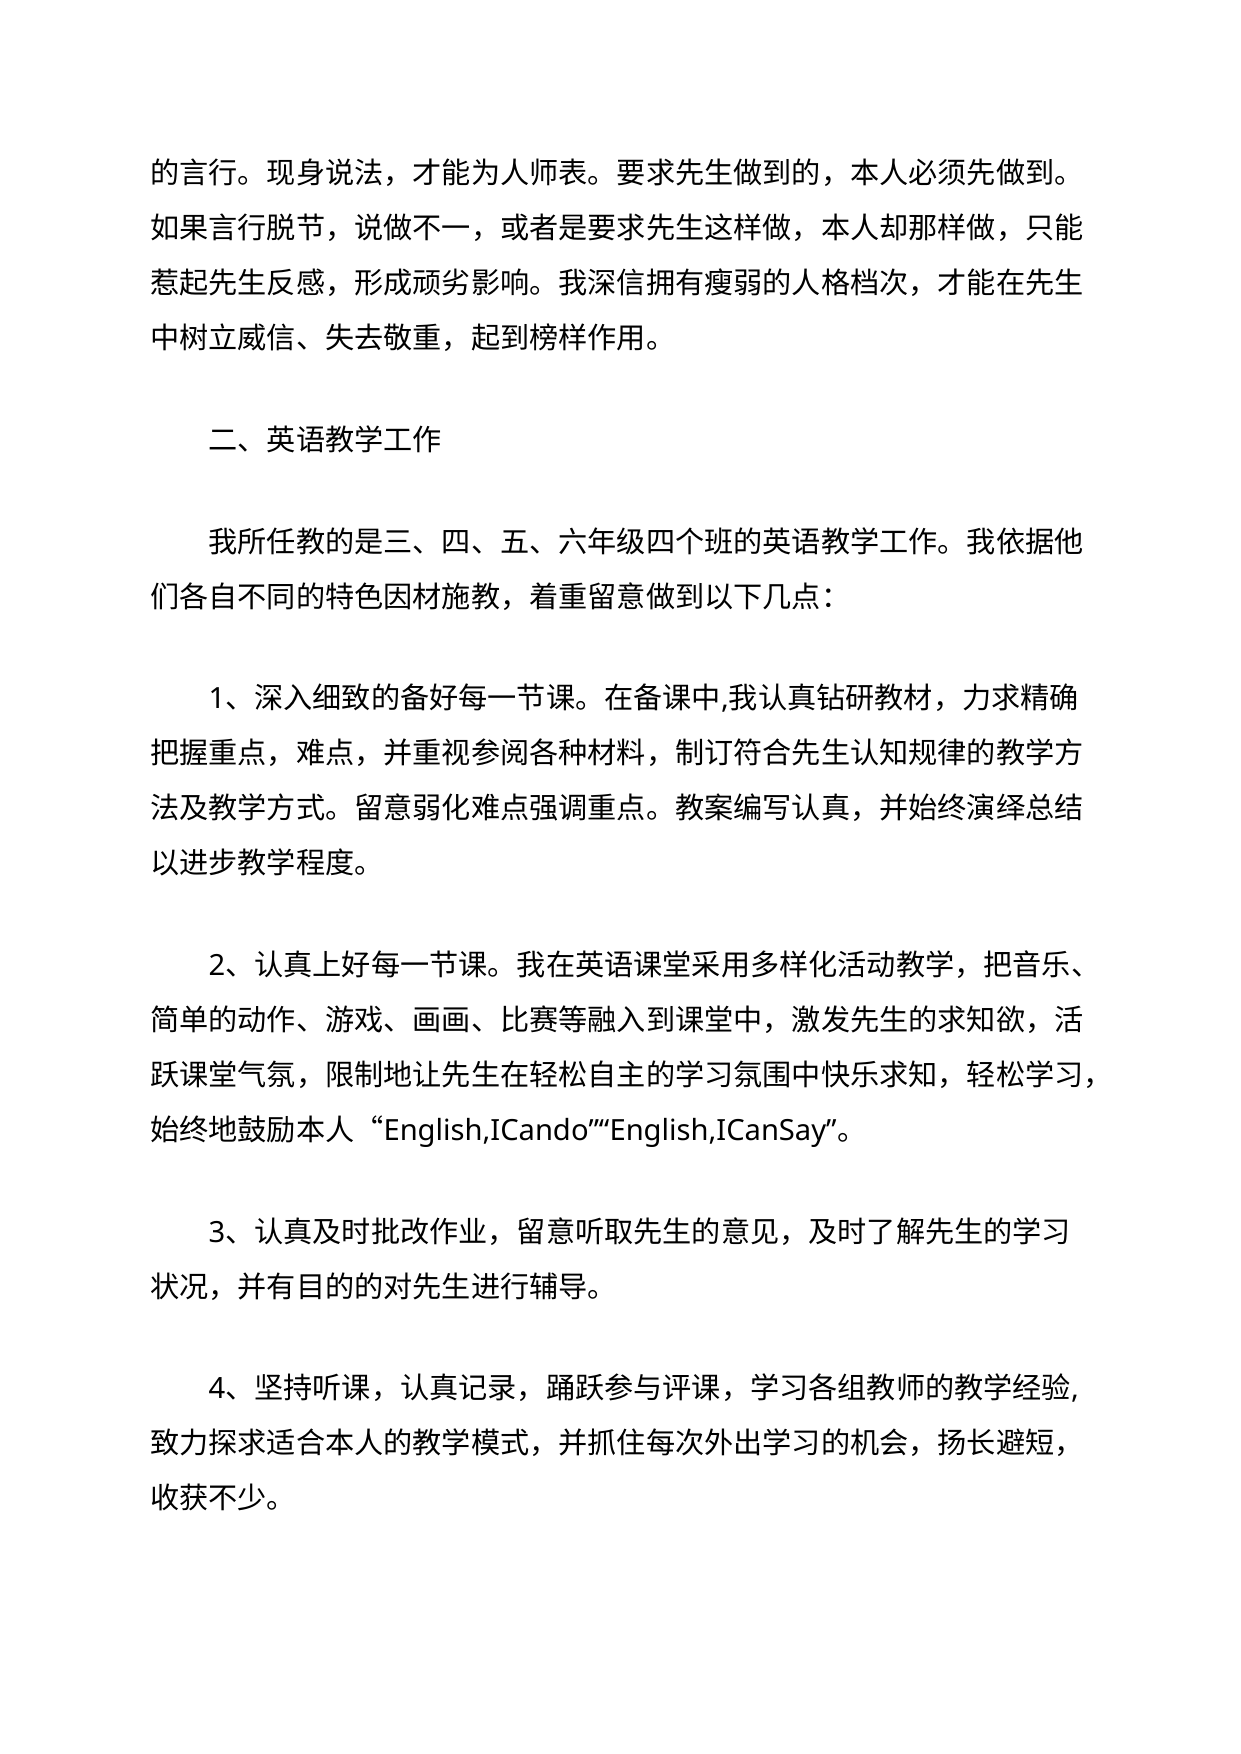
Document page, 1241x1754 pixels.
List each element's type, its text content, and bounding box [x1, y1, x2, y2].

text 2、认真上好每一节课。我在英语课堂采用多样化活动教学，把音乐、简单的动作、游戏、画画、比赛等融入到课堂中，激发先生的求知欲，活跃课堂气氛，限制地让先生在轻松自主的学习氛围中快乐求知，轻松学习，始终地鼓励本人“English,ICando”“English,ICanSay”。 [150, 941, 1090, 1149]
text 3、认真及时批改作业，留意听取先生的意见，及时了解先生的学习状况，并有目的的对先生进行辅导。 [150, 1208, 1090, 1306]
text 二、英语教学工作 [150, 416, 1090, 459]
text 4、坚持听课，认真记录，踊跃参与评课，学习各组教师的教学经验,致力探求适合本人的教学模式，并抓住每次外出学习的机会，扬长避短，收获不少。 [150, 1365, 1090, 1517]
text 1、深入细致的备好每一节课。在备课中,我认真钻研教材，力求精确把握重点，难点，并重视参阅各种材料，制订符合先生认知规律的教学方法及教学方式。留意弱化难点强调重点。教案编写认真，并始终演绎总结以进步教学程度。 [150, 675, 1090, 882]
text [150, 150, 1090, 357]
text 我所任教的是三、四、五、六年级四个班的英语教学工作。我依据他们各自不同的特色因材施教，着重留意做到以下几点： [150, 518, 1090, 615]
